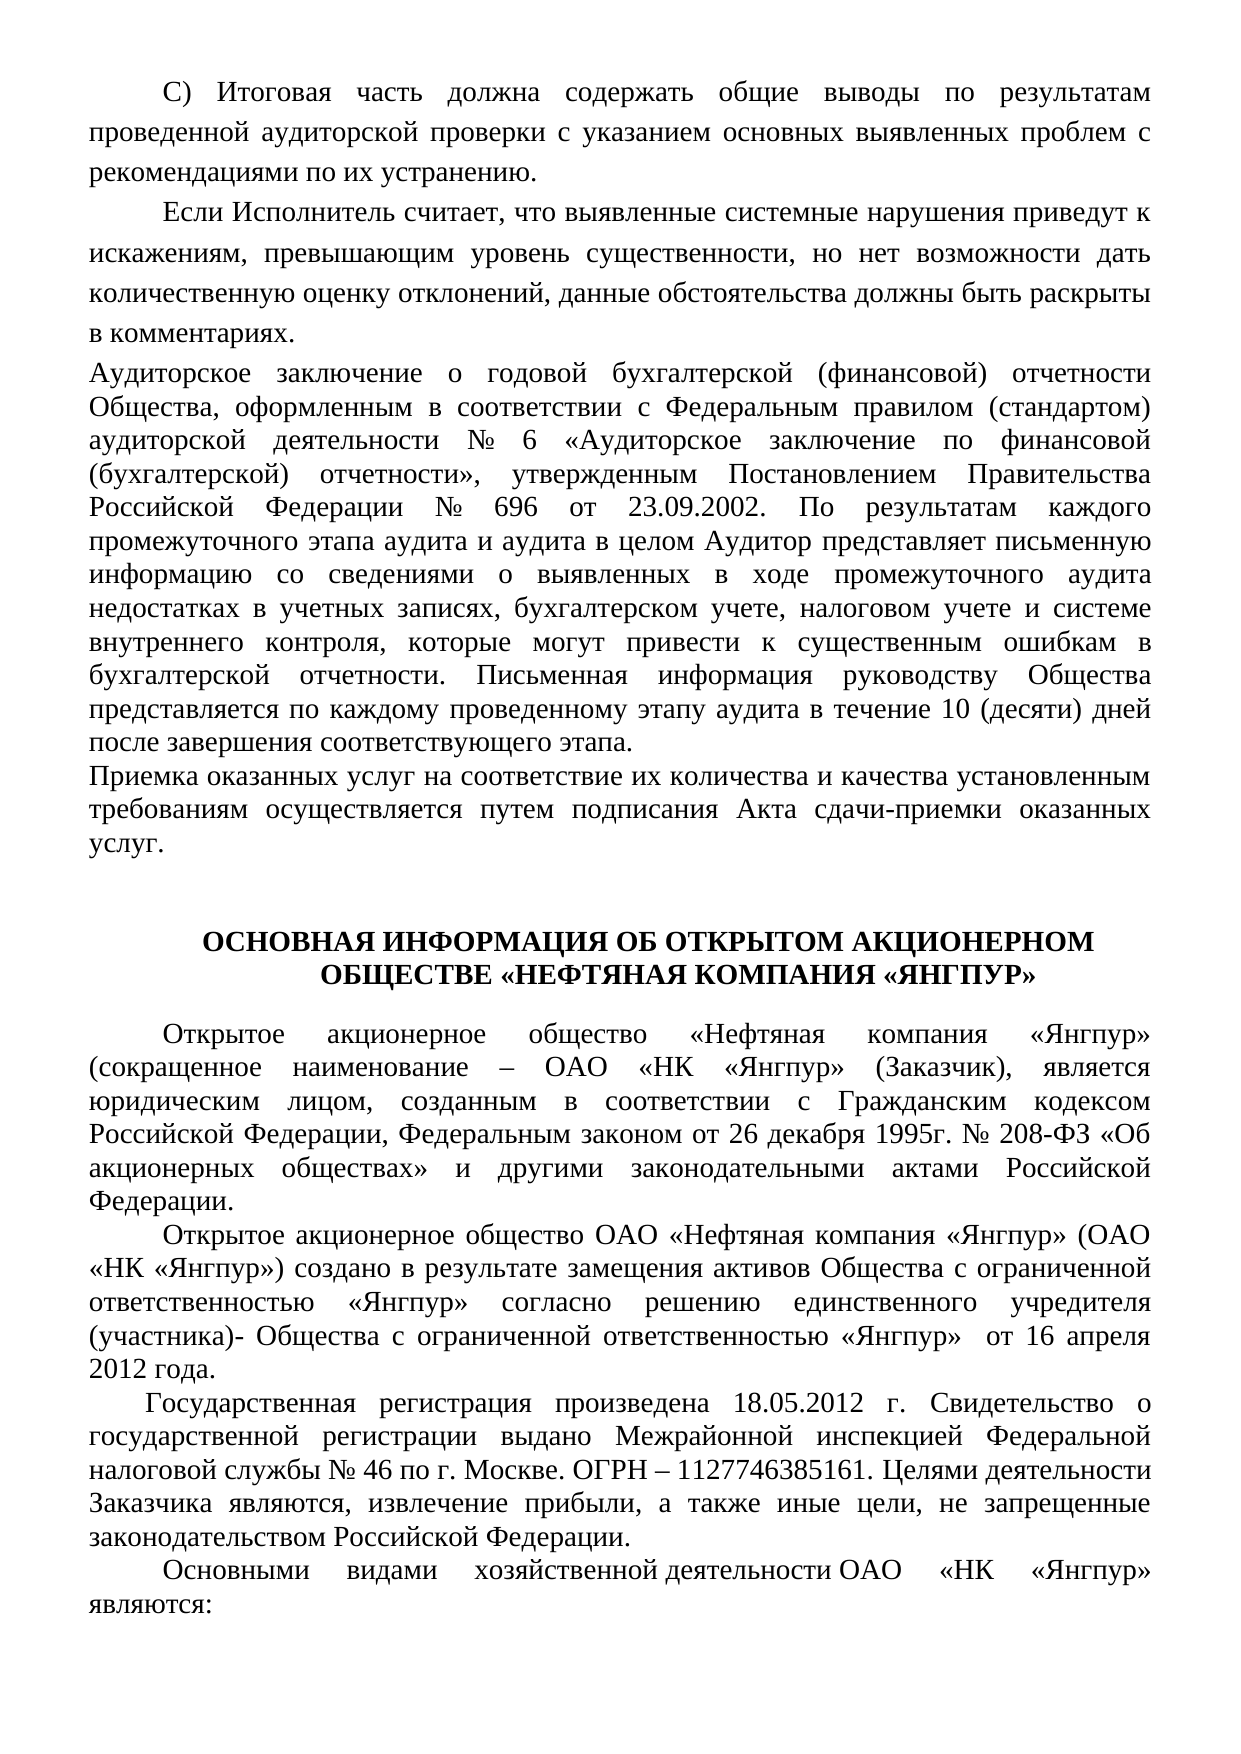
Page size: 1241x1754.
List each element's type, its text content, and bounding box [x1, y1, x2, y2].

text Аудиторское заключение о годовой бухгалтерской (финансовой) отчетности Общества, оформленным в соответствии с Федеральным правилом (стандартом) аудиторской деятельности № 6 «Аудиторское заключение по финансовой (бухгалтерской) отчетности», утвержденным Постановлением Правительства Российской Федерации № 696 от 23.09.2002. По результатам каждого промежуточного этапа аудита и аудита в целом Аудитор представляет письменную информацию со сведениями о выявленных в ходе промежуточного аудита недостатках в учетных записях, бухгалтерском учете, налоговом учете и системе внутреннего контроля, которые могут привести к существенным ошибкам в бухгалтерской отчетности. Письменная информация руководству Общества представляется по каждому проведенному этапу аудита в течение 10 (десяти) дней после завершения соответствующего этапа. [89, 355, 1152, 758]
text Открытое акционерное общество ОАО «Нефтяная компания «Янгпур» (ОАО «НК «Янгпур») создано в результате замещения активов Общества с ограниченной ответственностью «Янгпур» согласно решению единственного учредителя (участника)- Общества с ограниченной ответственностью «Янгпур» от 16 апреля 2012 года. [89, 1217, 1152, 1385]
list Основная информация об ОТКРЫТОМ Акционерном обществе «НЕФТЯНАЯ КОМПАНИЯ «ЯНГПУР» [145, 924, 1152, 991]
text С) Итоговая часть должна содержать общие выводы по результатам проведенной аудиторской проверки с указанием основных выявленных проблем с рекомендациями по их устранению. [89, 74, 1152, 188]
text Приемка оказанных услуг на соответствие их количества и качества установленным требованиям осуществляется путем подписания Акта сдачи-приемки оказанных услуг. [89, 758, 1152, 858]
text Открытое акционерное общество «Нефтяная компания «Янгпур» (сокращенное наименование – ОАО «НК «Янгпур» (Заказчик), является юридическим лицом, созданным в соответствии с Гражданским кодексом Российской Федерации, Федеральным законом от 26 декабря 1995г. № 208-ФЗ «Об акционерных обществах» и другими законодательными актами Российской Федерации. [89, 1016, 1152, 1217]
text Основными видами хозяйственной деятельности ОАО «НК «Янгпур» являются: [89, 1552, 1152, 1619]
text Если Исполнитель считает, что выявленные системные нарушения приведут к искажениям, превышающим уровень существенности, но нет возможности дать количественную оценку отклонений, данные обстоятельства должны быть раскрыты в комментариях. [89, 194, 1152, 349]
text Государственная регистрация произведена 18.05.2012 г. Свидетельство о государственной регистрации выдано Межрайонной инспекцией Федеральной налоговой службы № 46 по г. Москве. ОГРН – 1127746385161. Целями деятельности Заказчика являются, извлечение прибыли, а также иные цели, не запрещенные законодательством Российской Федерации. [89, 1385, 1152, 1552]
